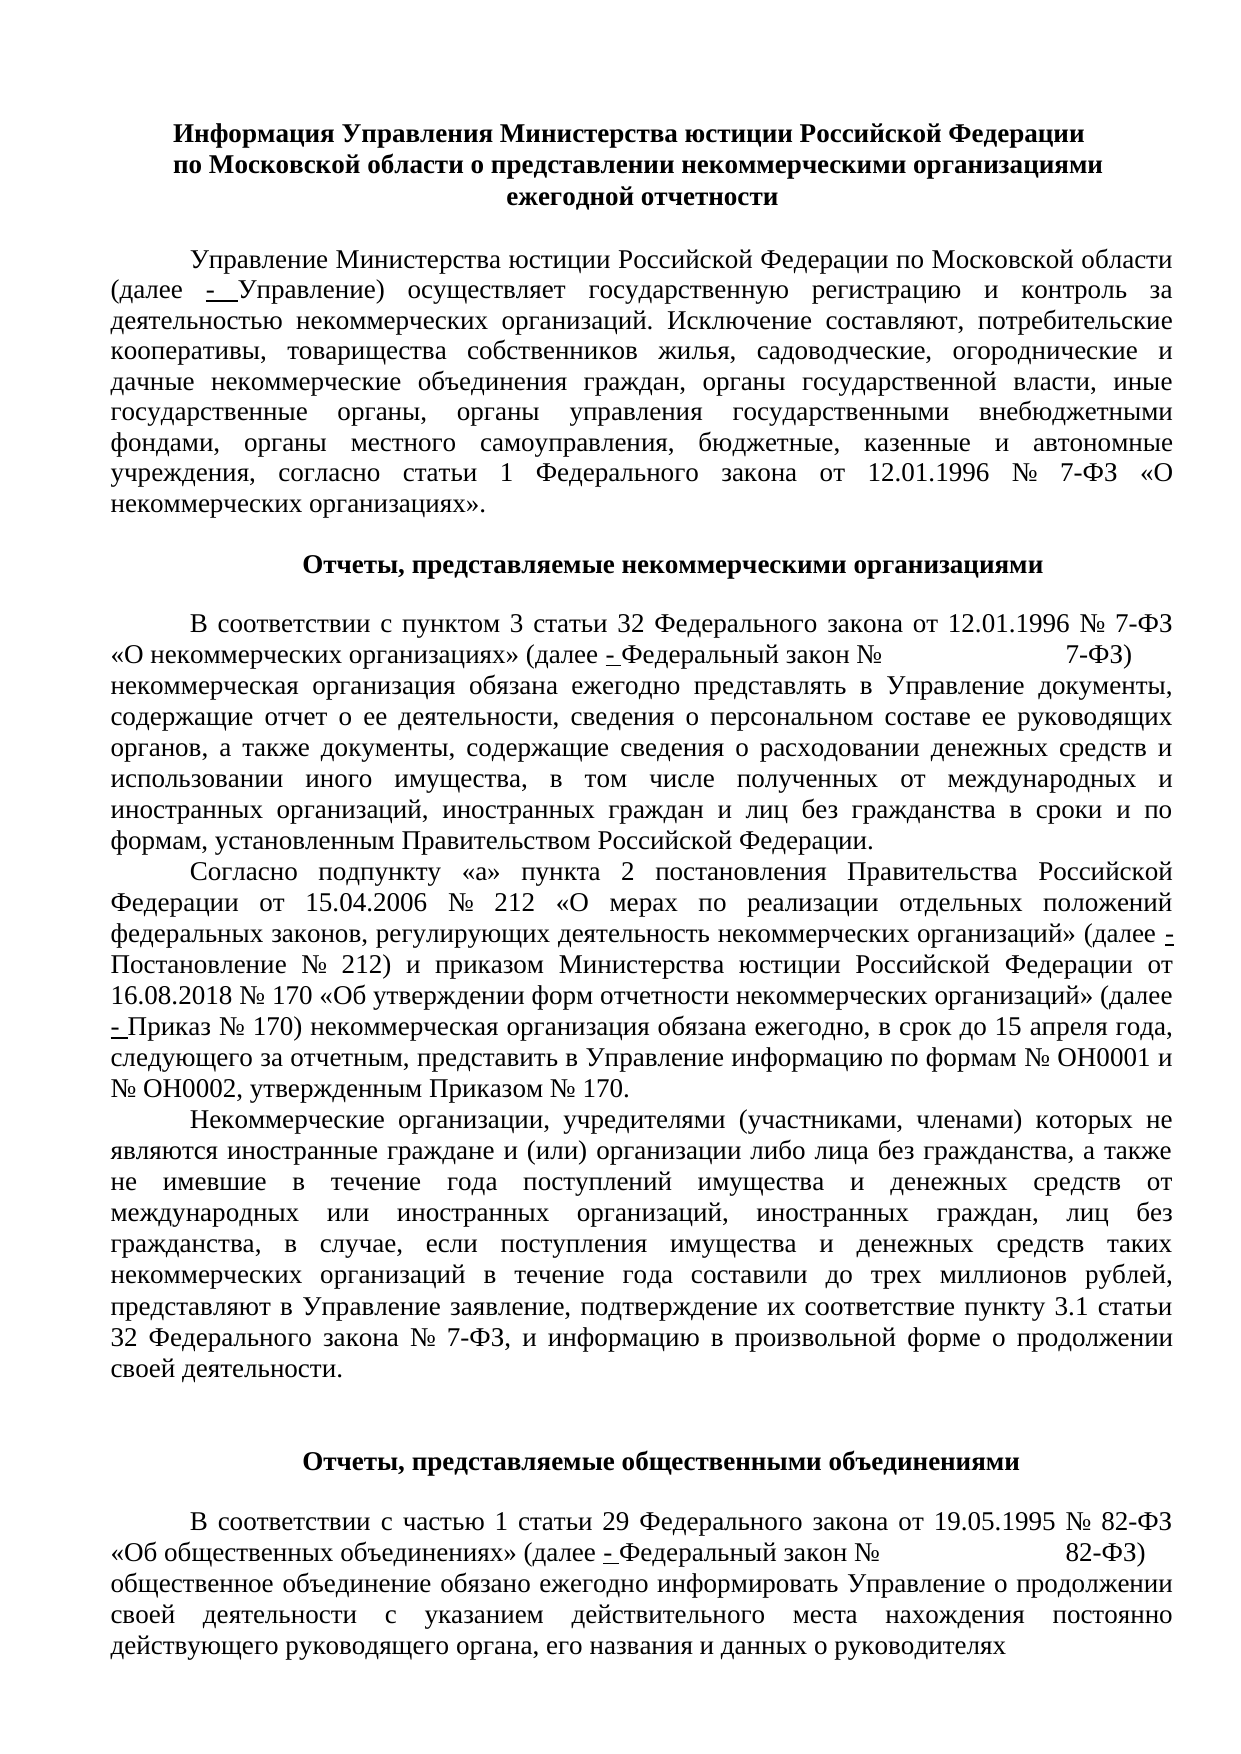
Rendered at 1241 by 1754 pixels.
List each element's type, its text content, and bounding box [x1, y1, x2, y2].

subtitle Отчеты, представляемые общественными объединениями [302, 1449, 1174, 1476]
text Некоммерческие организации, учредителями (участниками, членами) которых не являются иностранные граждане и (или) организации либо лица без гражданства, а также не имевшие в течение года поступлений имущества и денежных средств от международных или иностранных организаций, иностранных граждан, лиц без гражданства, в случае, если поступления имущества и денежных средств таких некоммерческих организаций в течение года составили до трех миллионов рублей, представляют в Управление заявление, подтверждение их соответствие пункту 3.1 статьи 32 Федерального закона № 7-ФЗ, и информацию в произвольной форме о продолжении своей деятельности. [110, 1104, 1174, 1383]
text общественное объединение обязано ежегодно информировать Управление о продолжении своей деятельности с указанием действительного места нахождения постоянно действующего руководящего органа, его названия и данных о руководителях [110, 1567, 1174, 1660]
text В соответствии с частью 1 статьи 29 Федерального закона от 19.05.1995 № 82-ФЗ «Об общественных объединениях» (далее - Федеральный закон № 82-ФЗ) [110, 1505, 1174, 1567]
subtitle ежегодной отчетности [110, 180, 1174, 212]
text Согласно подпункту «а» пункта 2 постановления Правительства Российской Федерации от 15.04.2006 № 212 «О мерах по реализации отдельных положений федеральных законов, регулирующих деятельность некоммерческих организаций» (далее - Постановление № 212) и приказом Министерства юстиции Российской Федерации от 16.08.2018 № 170 «Об утверждении форм отчетности некоммерческих организаций» (далее - Приказ № 170) некоммерческая организация обязана ежегодно, в срок до 15 апреля года, следующего за отчетным, представить в Управление информацию по формам № ОН0001 и № ОН0002, утвержденным Приказом № 170. [110, 856, 1174, 1104]
text некоммерческая организация обязана ежегодно представлять в Управление документы, содержащие отчет о ее деятельности, сведения о персональном составе ее руководящих органов, а также документы, содержащие сведения о расходовании денежных средств и использовании иного имущества, в том числе полученных от международных и иностранных организаций, иностранных граждан и лиц без гражданства в сроки и по формам, установленным Правительством Российской Федерации. [110, 669, 1174, 856]
subtitle Отчеты, представляемые некоммерческими организациями [302, 552, 1174, 579]
text Управление Министерства юстиции Российской Федерации по Московской области (далее - Управление) осуществляет государственную регистрацию и контроль за деятельностью некоммерческих организаций. Исключение составляют, потребительские кооперативы, товарищества собственников жилья, садоводческие, огороднические и дачные некоммерческие объединения граждан, органы государственной власти, иные государственные органы, органы управления государственными внебюджетными фондами, органы местного самоуправления, бюджетные, казенные и автономные учреждения, согласно статьи 1 Федерального закона от 12.01.1996 № 7-ФЗ «О некоммерческих организациях». [110, 244, 1174, 518]
text В соответствии с пунктом 3 статьи 32 Федерального закона от 12.01.1996 № 7-ФЗ «О некоммерческих организациях» (далее - Федеральный закон № 7-ФЗ) [110, 607, 1174, 669]
subtitle Информация Управления Министерства юстиции Российской Федерации по Московской области о представлении некоммерческими организациями [173, 117, 1116, 180]
